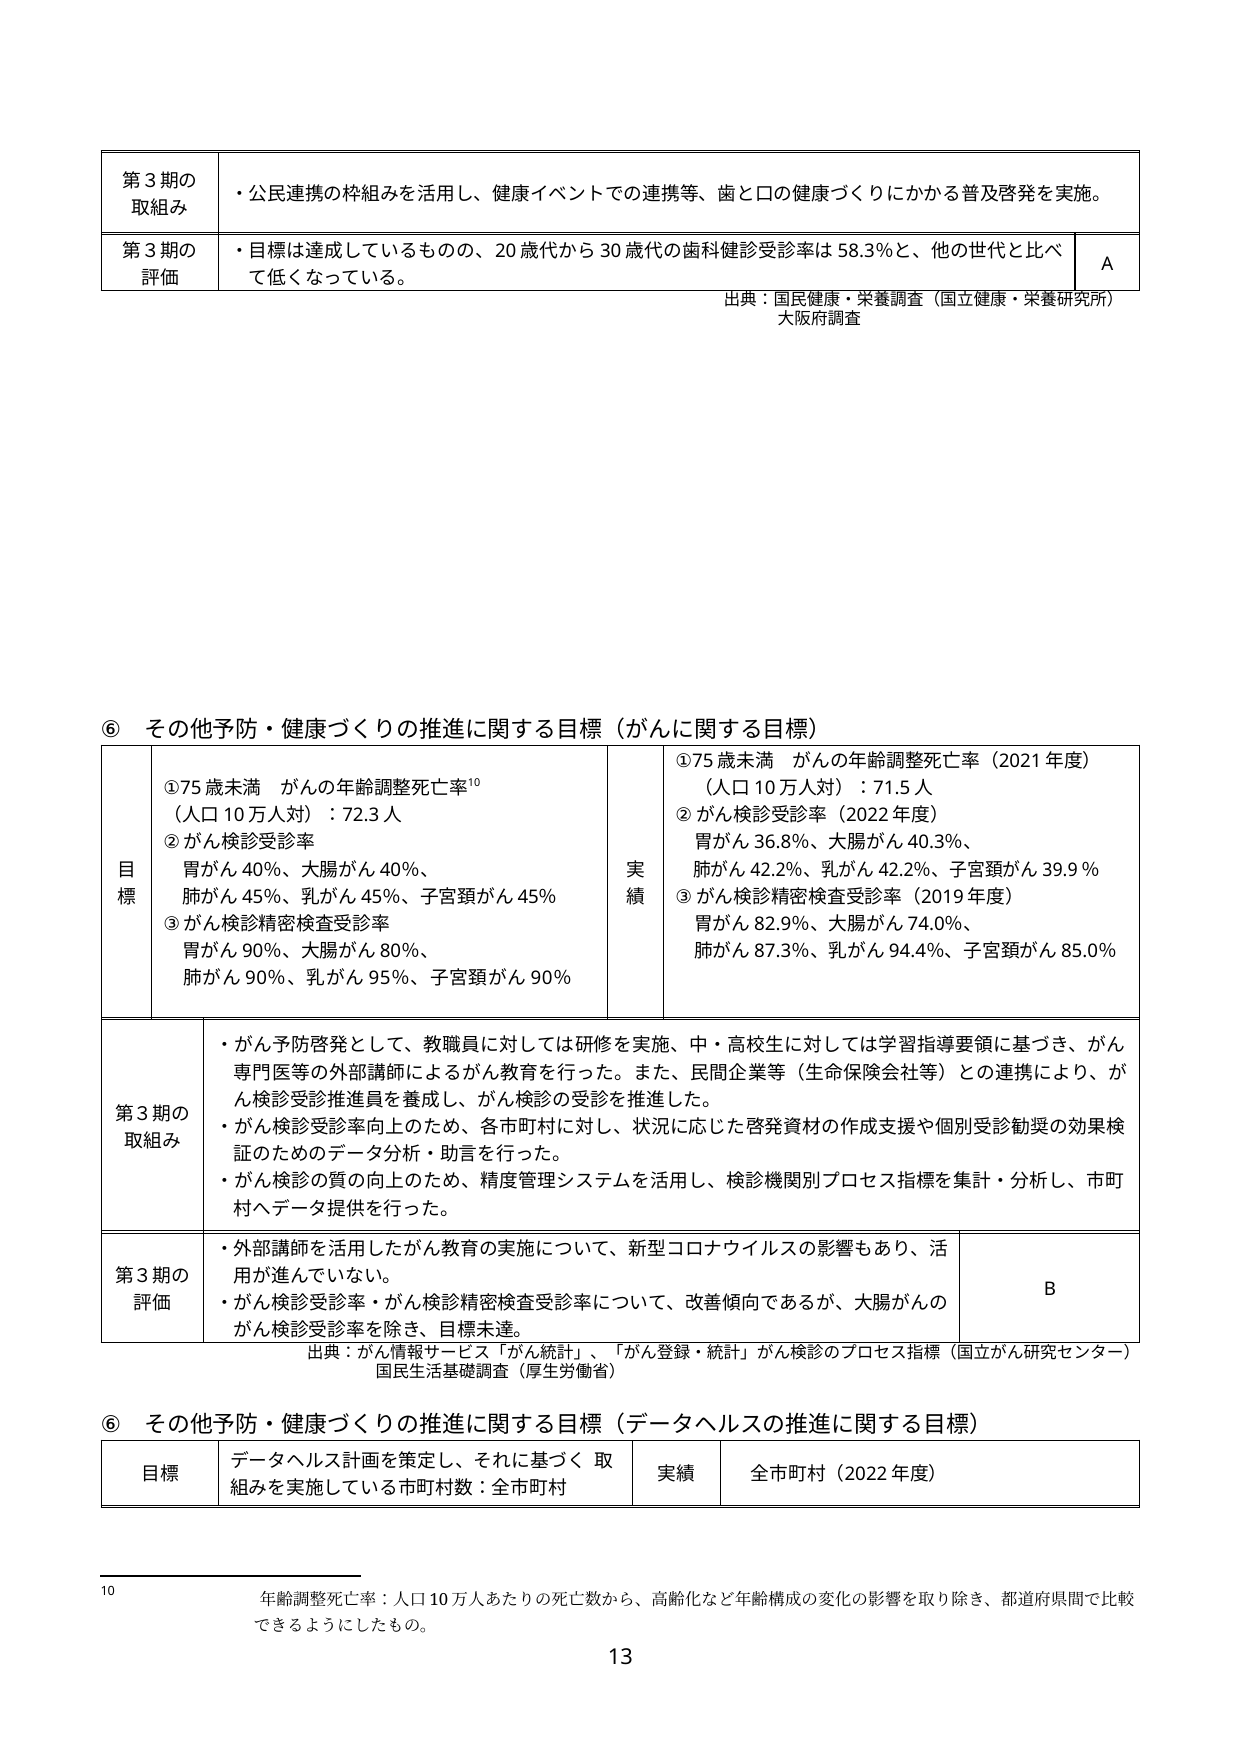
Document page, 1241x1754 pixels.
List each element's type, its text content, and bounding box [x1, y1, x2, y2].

table_header ①75歳未満 がんの年齢調整死亡率 （人口10万人対）：72.3人 ②がん検診受診率 胃がん40％、大腸がん40％、 肺がん45％、乳がん45％、子宮頚がん45％ ③がん検診精密検査受診率 胃がん90％、大腸がん80％、 肺がん90％、乳がん95％、子宮頚がん90％ [152, 746, 607, 1017]
table_header ①75歳未満 がんの年齢調整死亡率（2021年度） （人口10万人対）：71.5人 ②がん検診受診率（2022年度） 胃がん36.8％、大腸がん40.3％、 肺がん42.2％、乳がん42.2％、子宮頚がん39.9％ ③がん検診精密検査受診率（2019年度） 胃がん82.9％、大腸がん74.0％、 肺がん87.3％、乳がん94.4％、子宮頚がん85.0％ [664, 746, 1139, 1017]
table_cell ・外部講師を活用したがん教育の実施について、新型コロナウイルスの影響もあり、活用が進んでいない。 ・がん検診受診率・がん検診精密検査受診率について、改善傾向であるが、大腸がんのがん検診受診率を除き、目標未達。 [204, 1234, 959, 1342]
table_header データヘルス計画を策定し、それに基づく 取組みを実施している市町村数：全市町村 [219, 1441, 632, 1504]
table_cell ・公民連携の枠組みを活用し、健康イベントでの連携等、歯と口の健康づくりにかかる普及啓発を実施。 [219, 153, 1139, 232]
table_header 全市町村（2022年度） [721, 1441, 1139, 1504]
text 出典：がん情報サービス「がん統計」、「がん登録・統計」がん検診のプロセス指標（国立がん研究センター） [122, 1343, 1140, 1362]
table_header 実績 [608, 746, 663, 1017]
table_header 目標 [102, 1441, 218, 1504]
text ⑥ その他予防・健康づくりの推進に関する目標（データヘルスの推進に関する目標） [100, 1406, 1140, 1439]
table_cell A [1076, 235, 1139, 290]
table_cell B [960, 1234, 1139, 1342]
text 国民生活基礎調査（厚生労働省） [100, 1362, 1065, 1381]
text ⑥ その他予防・健康づくりの推進に関する目標（がんに関する目標） [100, 711, 1140, 744]
table_header 実績 [633, 1441, 720, 1504]
table_header 目標 [102, 746, 151, 1017]
table_cell ・目標は達成しているものの、20歳代から30歳代の歯科健診受診率は58.3％と、他の世代と比べて低くなっている。 [219, 235, 1074, 290]
table_cell 第３期の 評価 [102, 235, 218, 290]
text 大阪府調査 [144, 309, 1056, 328]
table_cell 第３期の 評価 [102, 1234, 203, 1342]
text 出典：国民健康・栄養調査（国立健康・栄養研究所） [122, 291, 1123, 309]
table_cell 第３期の 取組み [102, 1020, 203, 1230]
table_cell ・がん予防啓発として、教職員に対しては研修を実施、中・高校生に対しては学習指導要領に基づき、がん専門医等の外部講師によるがん教育を行った。また、民間企業等（生命保険会社等）との連携により、がん検診受診推進員を養成し、がん検診の受診を推進した。 ・がん検診受診率向上のため、各市町村に対し、状況に応じた啓発資材の作成支援や個別受診勧奨の効果検証のためのデータ分析・助言を行った。 ・がん検診の質の向上のため、精度管理システムを活用し、検診機関別プロセス指標を集計・分析し、市町村へデータ提供を行った。 [204, 1020, 1139, 1230]
table_cell 第３期の 取組み [102, 153, 218, 232]
